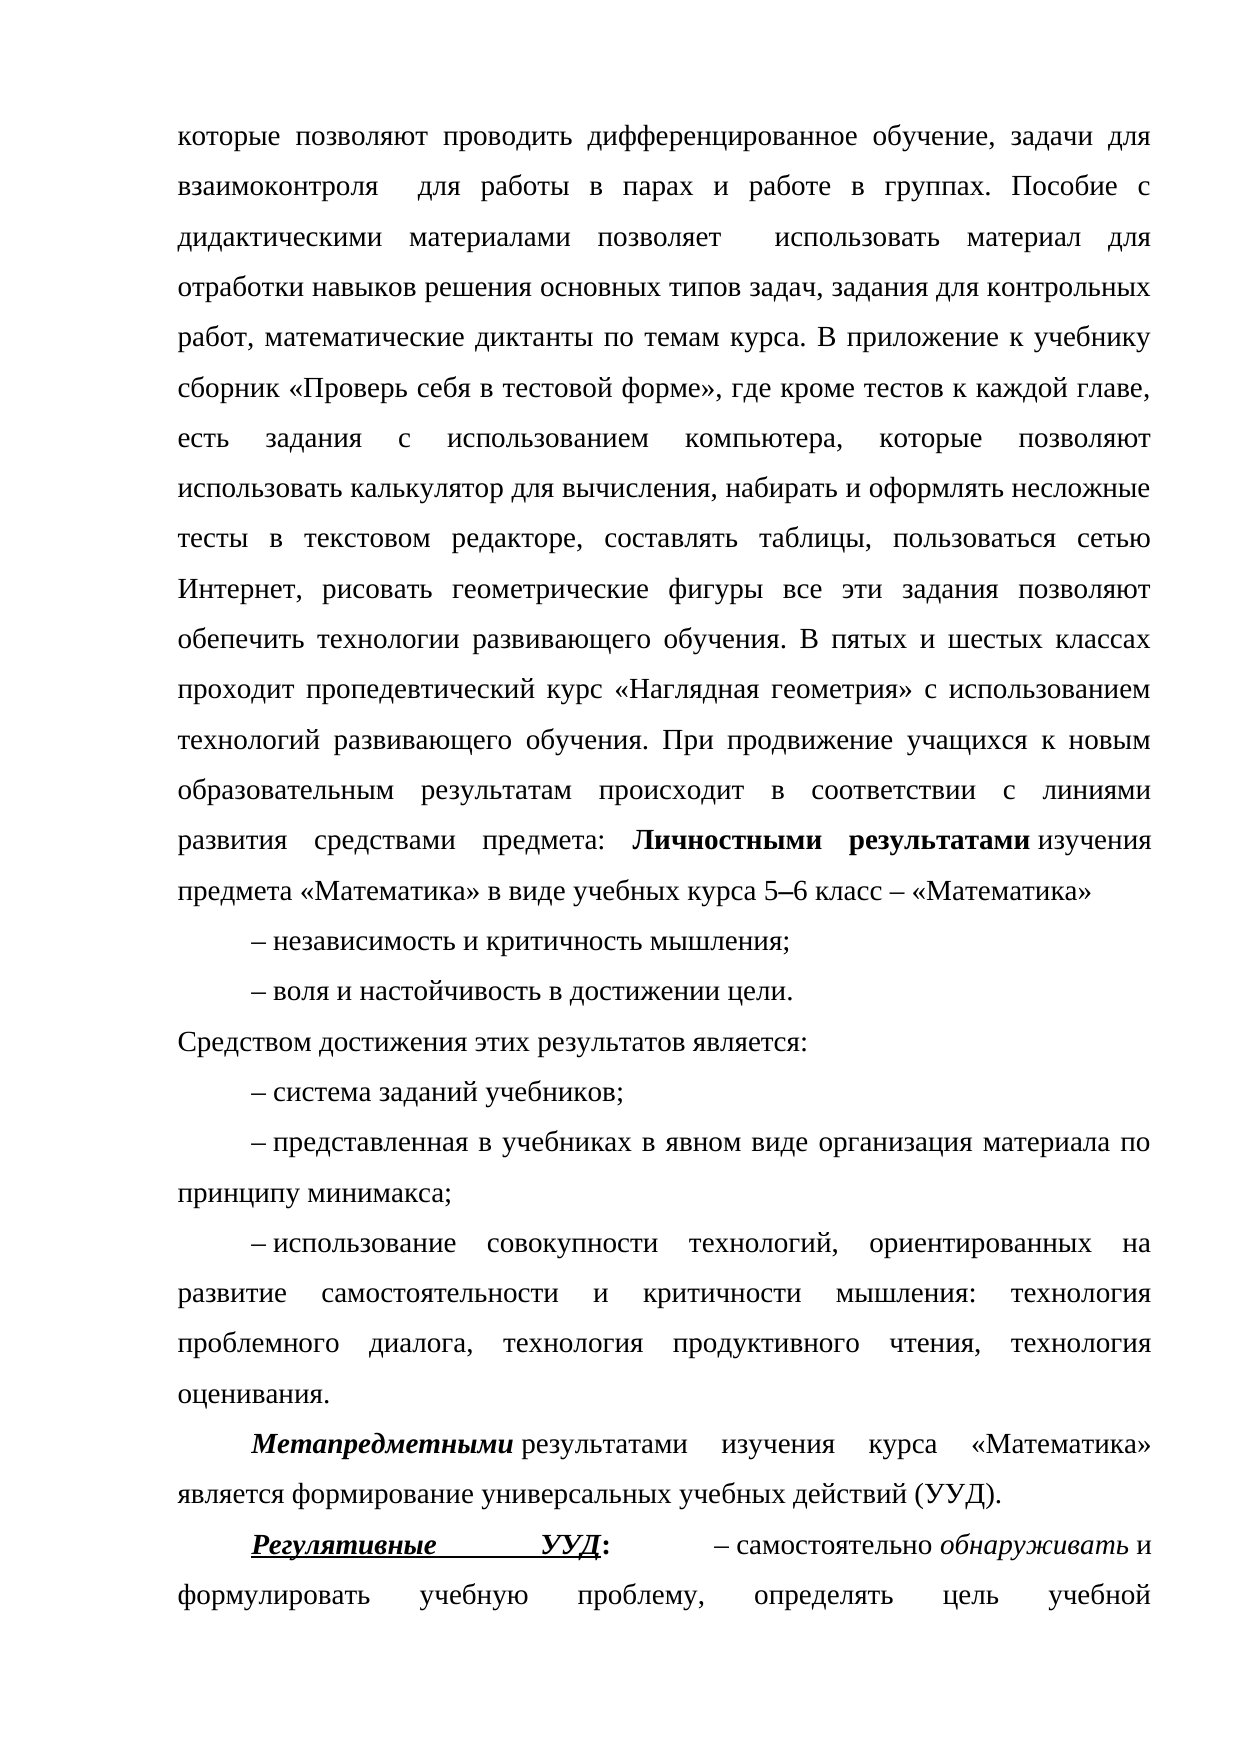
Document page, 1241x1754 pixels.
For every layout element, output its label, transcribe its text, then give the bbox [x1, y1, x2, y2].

text Средством достижения этих результатов является: [177, 1024, 1152, 1057]
text – система заданий учебников; [177, 1074, 1152, 1108]
text – использование совокупности технологий, ориентированных на развитие самостоятельности и критичности мышления: технология проблемного диалога, технология продуктивного чтения, технология оценивания. [177, 1225, 1152, 1409]
text – представленная в учебниках в явном виде организация материала по принципу минимакса; [177, 1124, 1152, 1208]
text – независимость и критичность мышления; [177, 923, 1152, 957]
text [177, 118, 1152, 906]
text – воля и настойчивость в достижении цели. [177, 973, 1152, 1007]
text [177, 1527, 1152, 1611]
text Метапредметными результатами изучения курса «Математика» является формирование универсальных учебных действий (УУД). [177, 1426, 1152, 1510]
